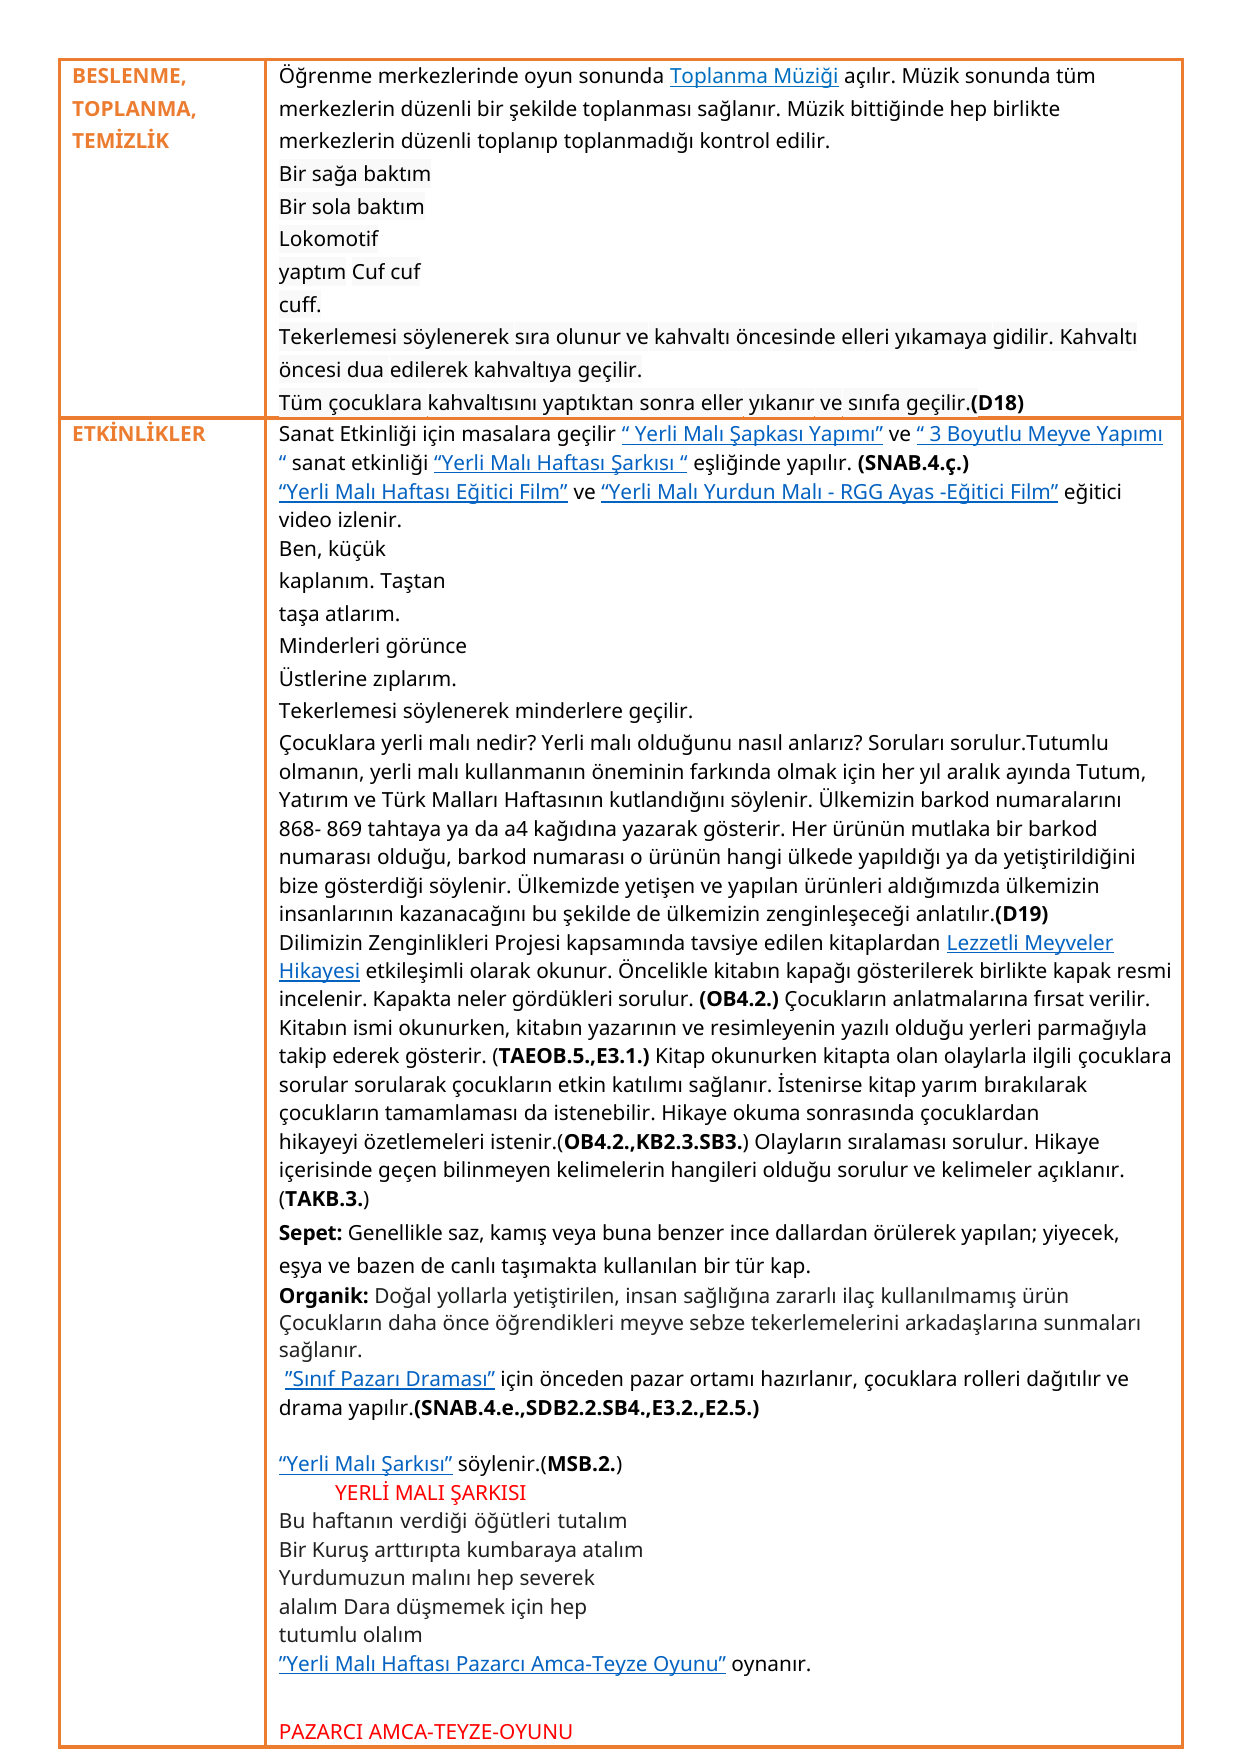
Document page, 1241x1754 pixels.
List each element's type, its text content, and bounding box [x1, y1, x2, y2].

table_header BESLENME, TOPLANMA, TEMİZLİK [61, 61, 264, 416]
table_header Öğrenme merkezlerinde oyun sonunda Toplanma Müziği açılır. Müzik sonunda tüm merkezlerin düzenli bir şekilde toplanması sağlanır. Müzik bittiğinde hep birlikte merkezlerin düzenli toplanıp toplanmadığı kontrol edilir. Bir sağa baktım Bir sola baktım Lokomotif yaptım Cuf cuf cuff. Tekerlemesi söylenerek sıra olunur ve kahvaltı öncesinde elleri yıkamaya gidilir. Kahvaltı öncesi dua edilerek kahvaltıya geçilir. Tüm çocuklara kahvaltısını yaptıktan sonra eller yıkanır ve sınıfa geçilir.(D18) [267, 61, 1181, 416]
table_cell ETKİNLİKLER [61, 420, 264, 1745]
